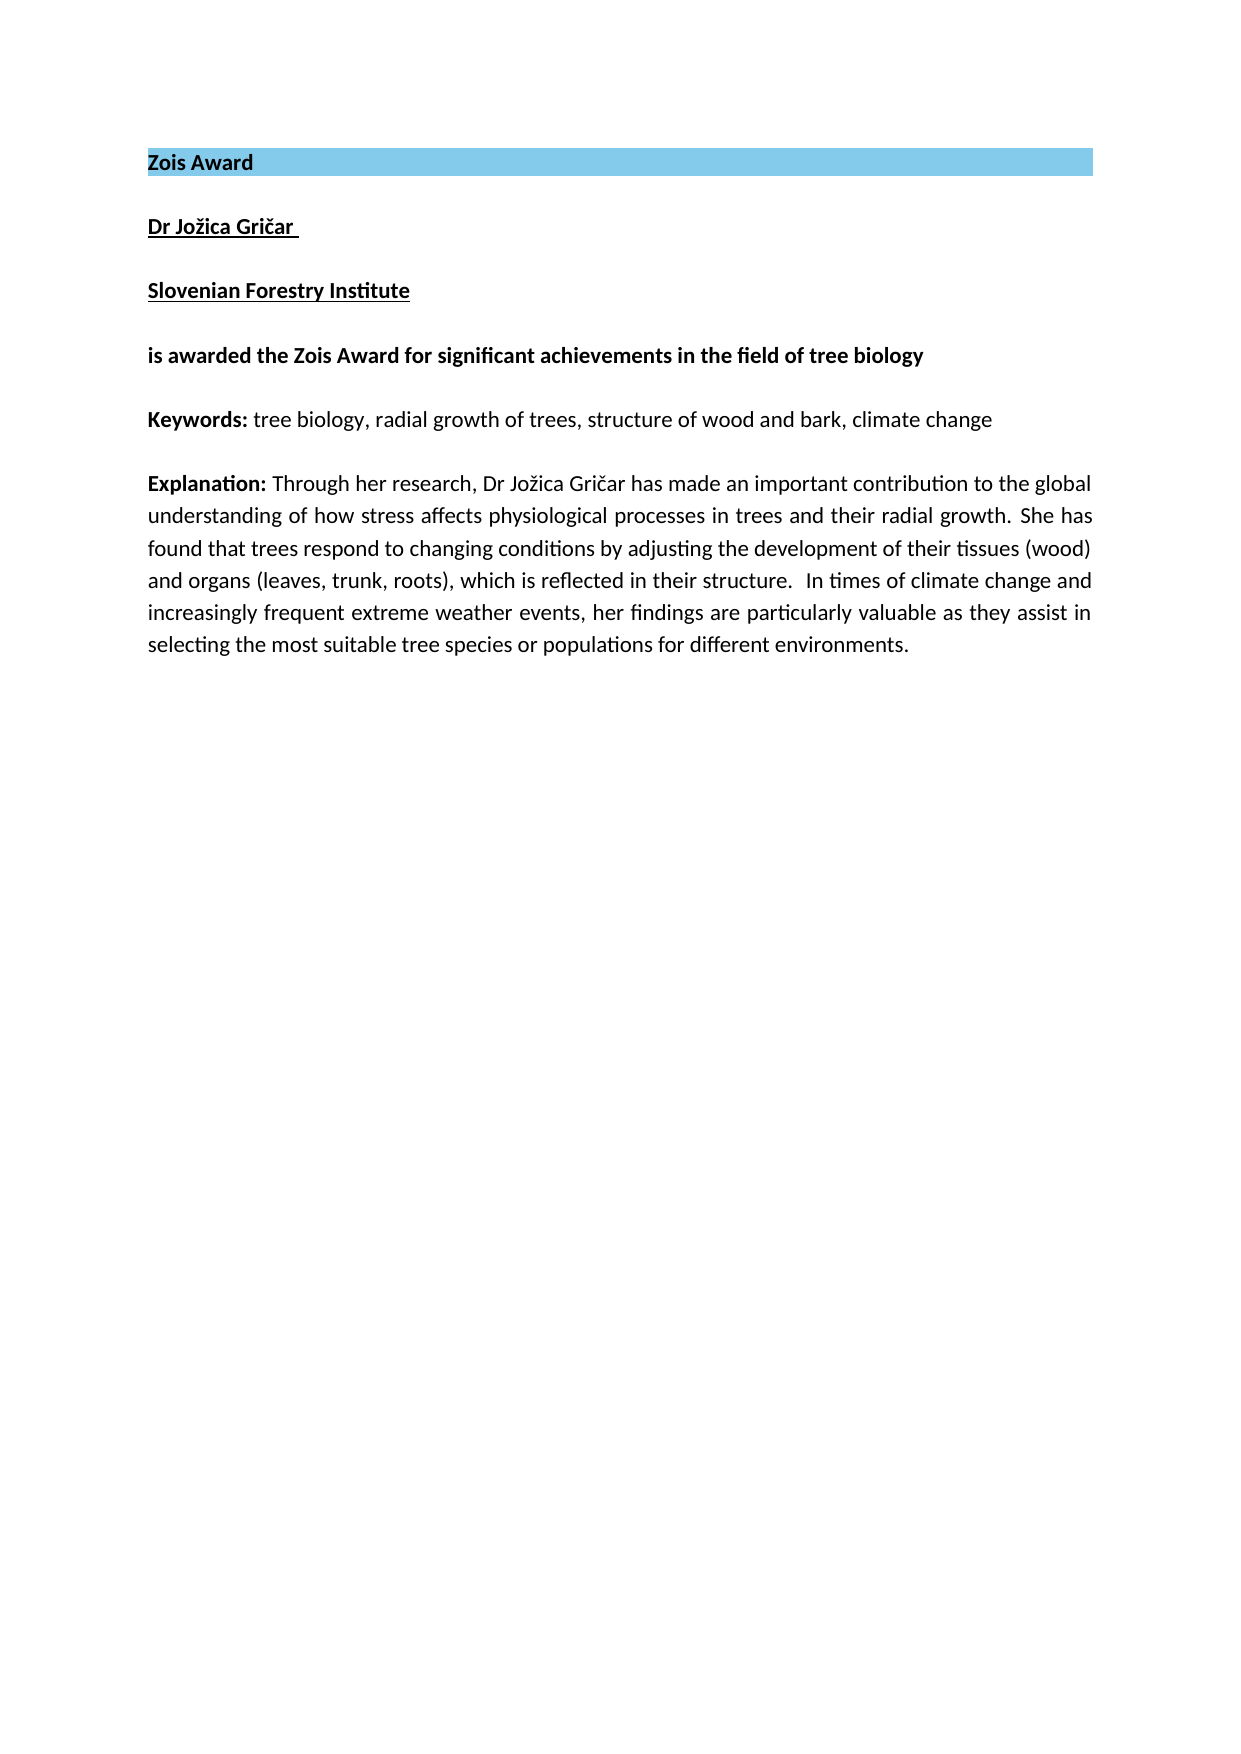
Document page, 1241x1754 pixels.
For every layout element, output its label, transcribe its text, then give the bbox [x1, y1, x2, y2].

text Keywords: tree biology, radial growth of trees, structure of wood and bark, climate change [148, 405, 1093, 433]
text Zois Award [148, 148, 1093, 176]
text is awarded the Zois Award for significant achievements in the field of tree biology [148, 341, 1093, 369]
text Dr Jožica Gričar [148, 212, 1093, 240]
text Explanation: Through her research, Dr Jožica Gričar has made an important contribution to the global understanding of how stress affects physiological processes in trees and their radial growth. She has found that trees respond to changing conditions by adjusting the development of their tissues (wood) and organs (leaves, trunk, roots), which is reflected in their structure. In times of climate change and increasingly frequent extreme weather events, her findings are particularly valuable as they assist in selecting the most suitable tree species or populations for different environments. [148, 469, 1093, 658]
text Slovenian Forestry Institute [148, 276, 1093, 304]
